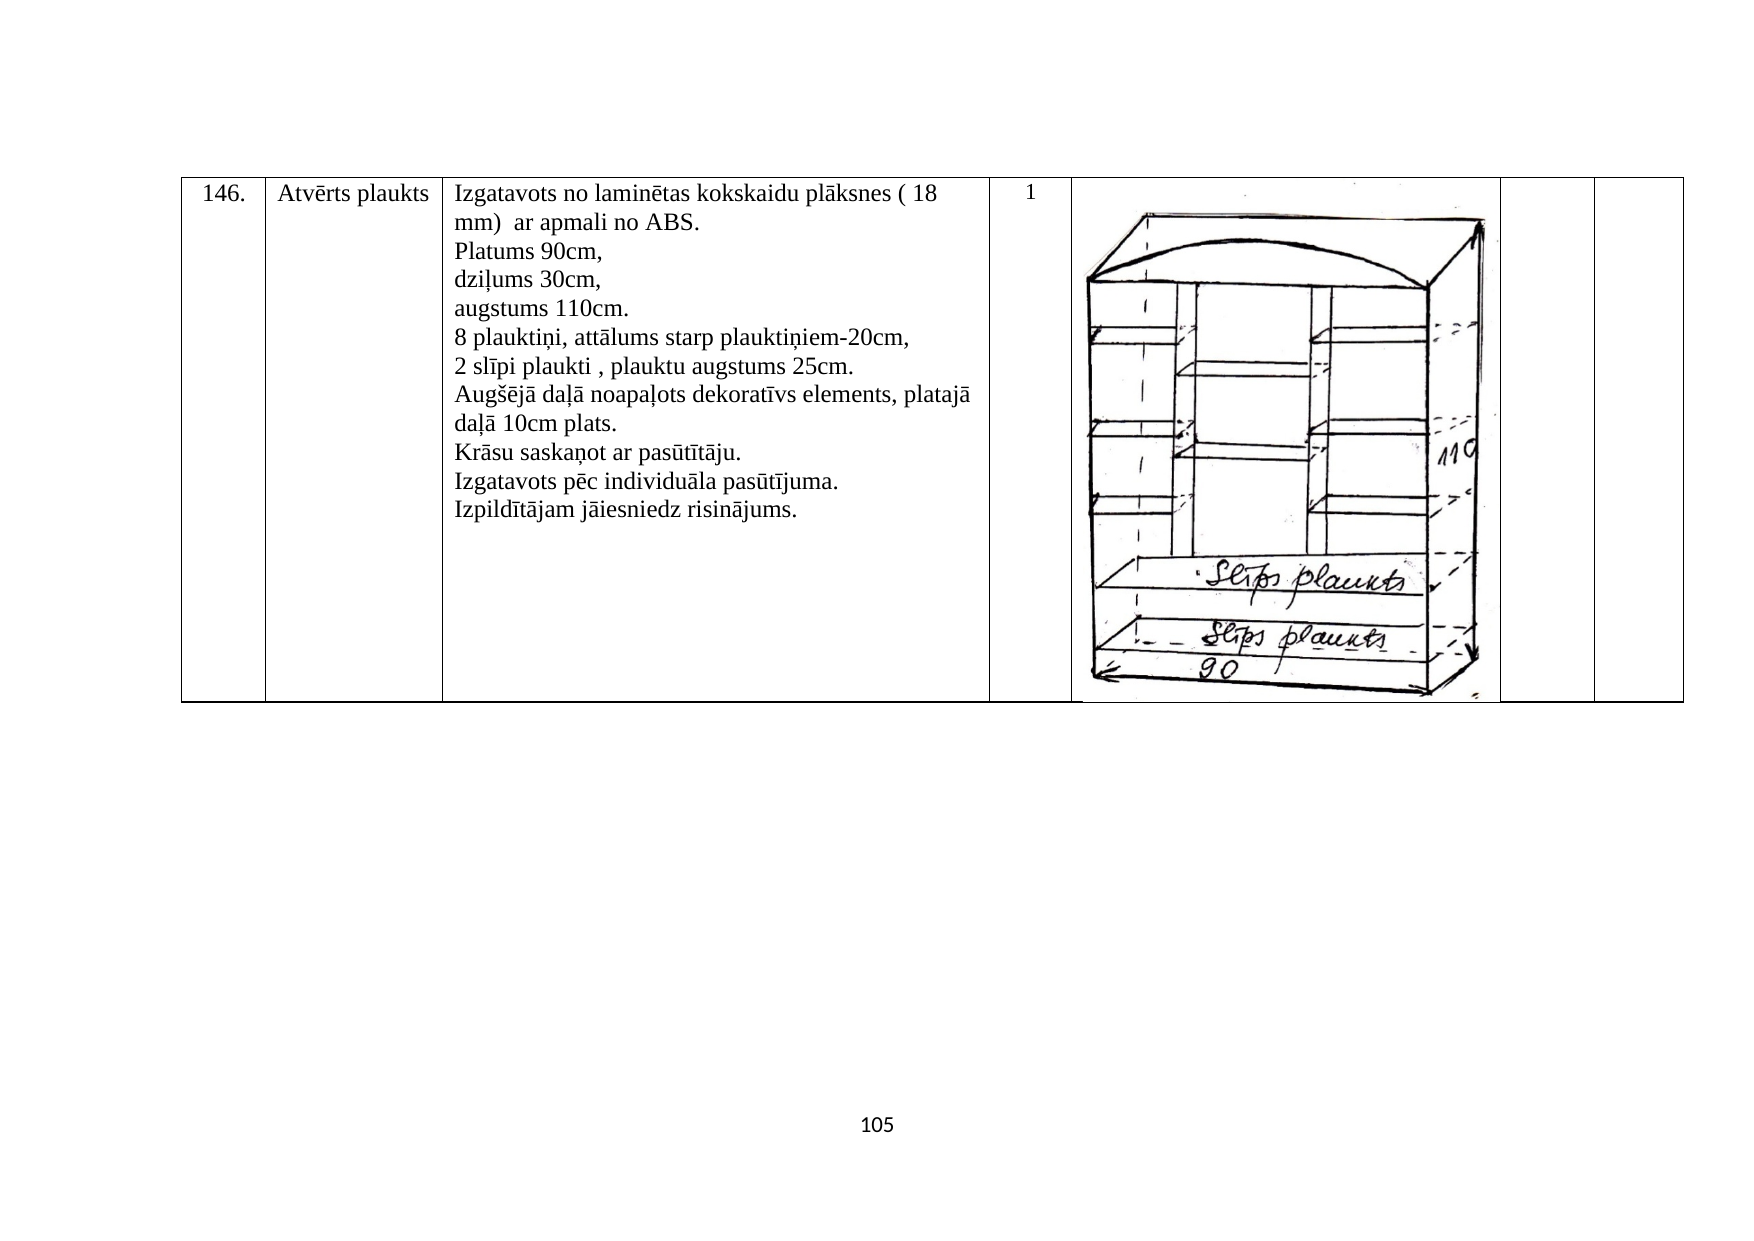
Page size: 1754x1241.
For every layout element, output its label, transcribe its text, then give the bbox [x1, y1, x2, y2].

table_cell Izgatavots no laminētas kokskaidu plāksnes ( 18 mm) ar apmali no ABS. Platums 90cm, dziļums 30cm, augstums 110cm. 8 plauktiņi, attālums starp plauktiņiem-20cm, 2 slīpi plaukti , plauktu augstums 25cm. Augšējā daļā noapaļots dekoratīvs elements, platajā daļā 10cm plats. Krāsu saskaņot ar pasūtītāju. Izgatavots pēc individuāla pasūtījuma. Izpildītājam jāiesniedz risinājums. [443, 178, 989, 701]
table_cell 1 [990, 178, 1071, 701]
table_cell [1072, 178, 1082, 701]
table_cell [1595, 178, 1683, 701]
table_cell 146. [182, 178, 265, 701]
table_cell [1501, 178, 1594, 701]
picture [1082, 178, 1500, 702]
table_cell Atvērts plaukts [266, 178, 442, 701]
